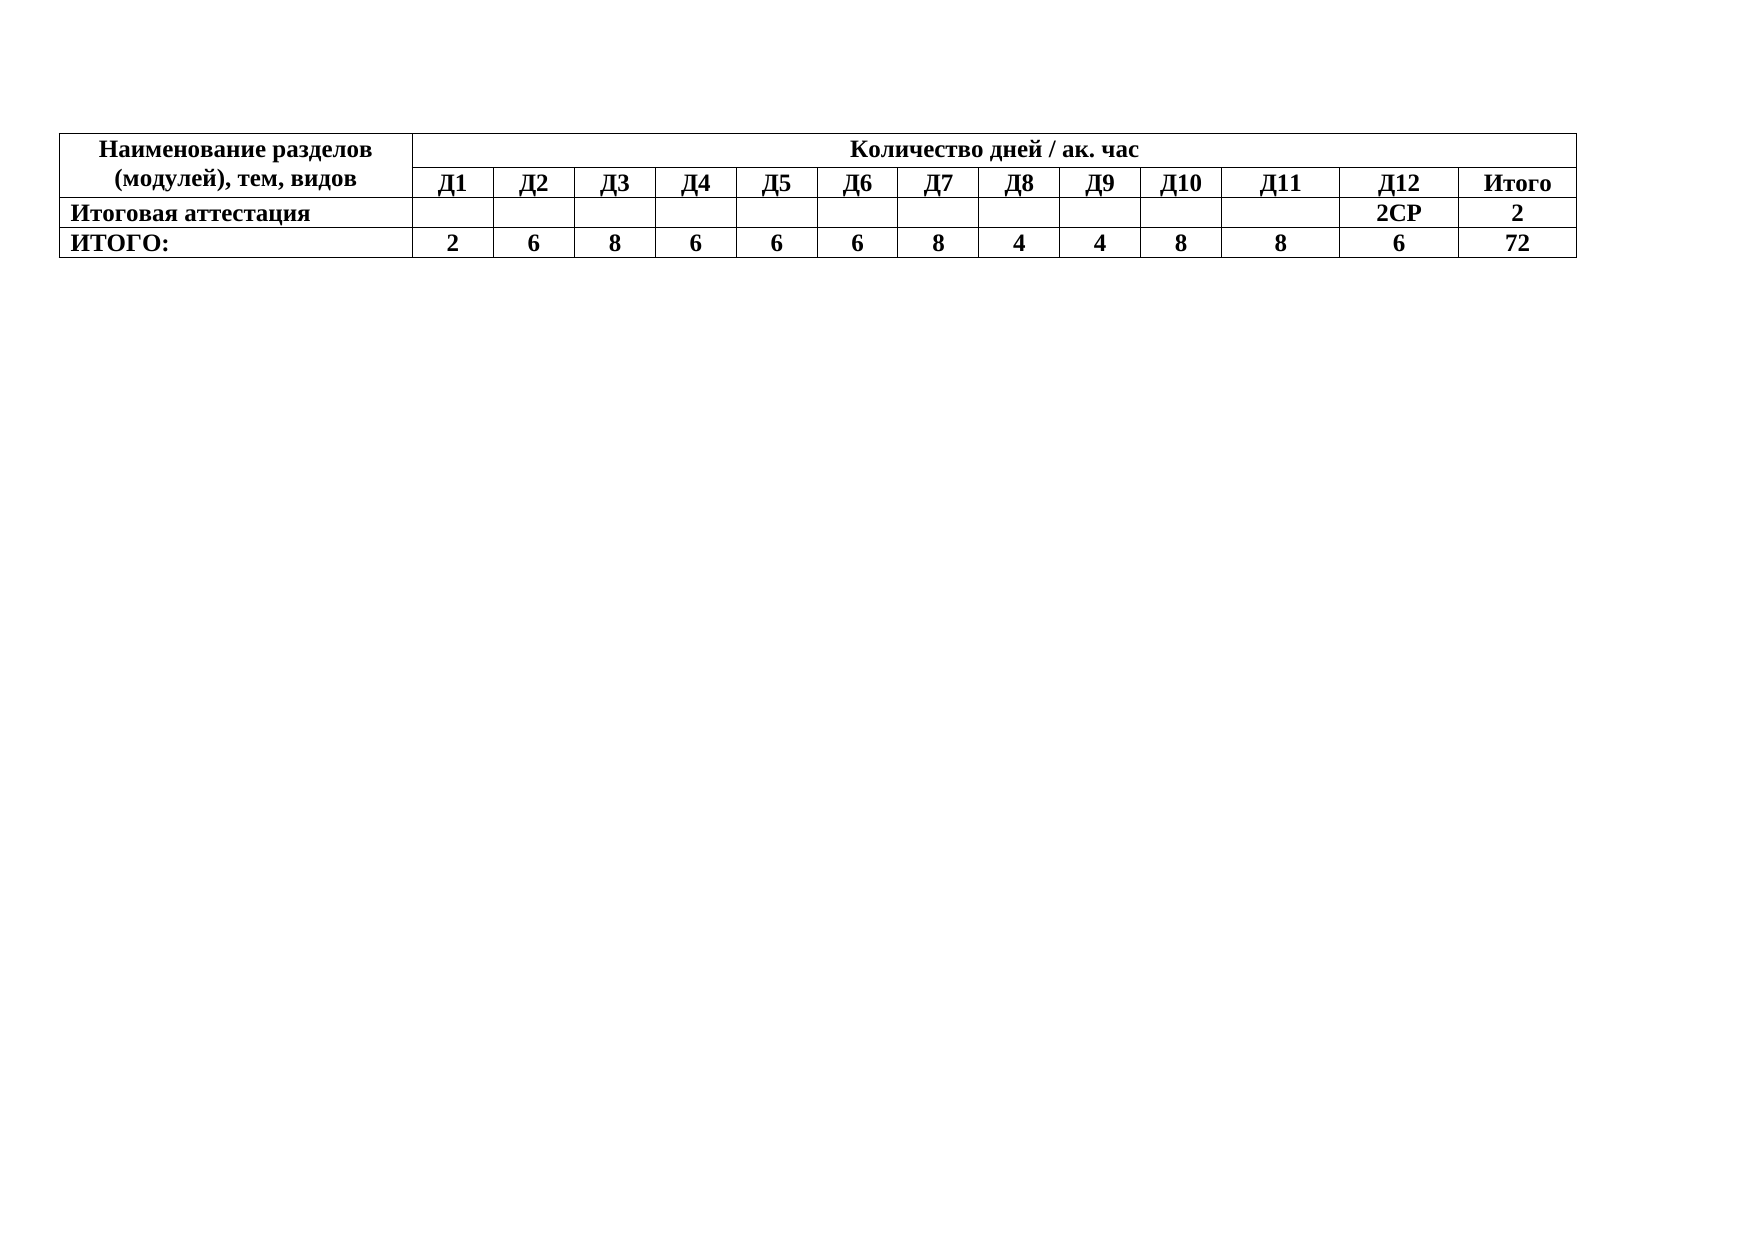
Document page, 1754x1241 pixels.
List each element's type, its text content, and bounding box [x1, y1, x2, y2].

table_cell Д10 [1141, 168, 1221, 197]
table_cell 72 [1459, 228, 1576, 257]
table_cell ИТОГО: [60, 228, 412, 257]
table_cell 8 [1141, 228, 1221, 257]
table_header Количество дней / ак. час [413, 134, 1576, 167]
table_cell [1060, 198, 1140, 227]
table_cell Д2 [494, 168, 574, 197]
table_cell 4 [1060, 228, 1140, 257]
table_cell Д3 [575, 168, 655, 197]
table_cell Д11 [1222, 168, 1339, 197]
table_cell [413, 198, 493, 227]
table_cell [898, 198, 978, 227]
table_cell Д12 [1340, 168, 1458, 197]
table_cell Д7 [898, 168, 978, 197]
table_header Наименование разделов (модулей), тем, видов аттестации [60, 134, 412, 197]
table_cell Итого [1459, 168, 1576, 197]
table_cell Д5 [737, 168, 817, 197]
table_cell Д8 [979, 168, 1059, 197]
table_cell 2 [1459, 198, 1576, 227]
table_cell Д1 [413, 168, 493, 197]
table_cell Д9 [1060, 168, 1140, 197]
table_cell [1141, 198, 1221, 227]
table_cell 8 [575, 228, 655, 257]
table_cell Д4 [656, 168, 736, 197]
table_cell 8 [1222, 228, 1339, 257]
table_cell 8 [898, 228, 978, 257]
table_cell [656, 198, 736, 227]
table_cell 6 [818, 228, 897, 257]
table_cell [1222, 198, 1339, 227]
table_cell 6 [737, 228, 817, 257]
table_cell 4 [979, 228, 1059, 257]
table_cell [979, 198, 1059, 227]
table_cell Д6 [818, 168, 897, 197]
table_cell [737, 198, 817, 227]
table_cell 6 [656, 228, 736, 257]
table_cell 2СР [1340, 198, 1458, 227]
table_cell 6 [1340, 228, 1458, 257]
table_cell [818, 198, 897, 227]
table_cell Итоговая аттестация [60, 198, 412, 227]
table_cell [494, 198, 574, 227]
table_cell 2 [413, 228, 493, 257]
table_cell [575, 198, 655, 227]
table_cell 6 [494, 228, 574, 257]
